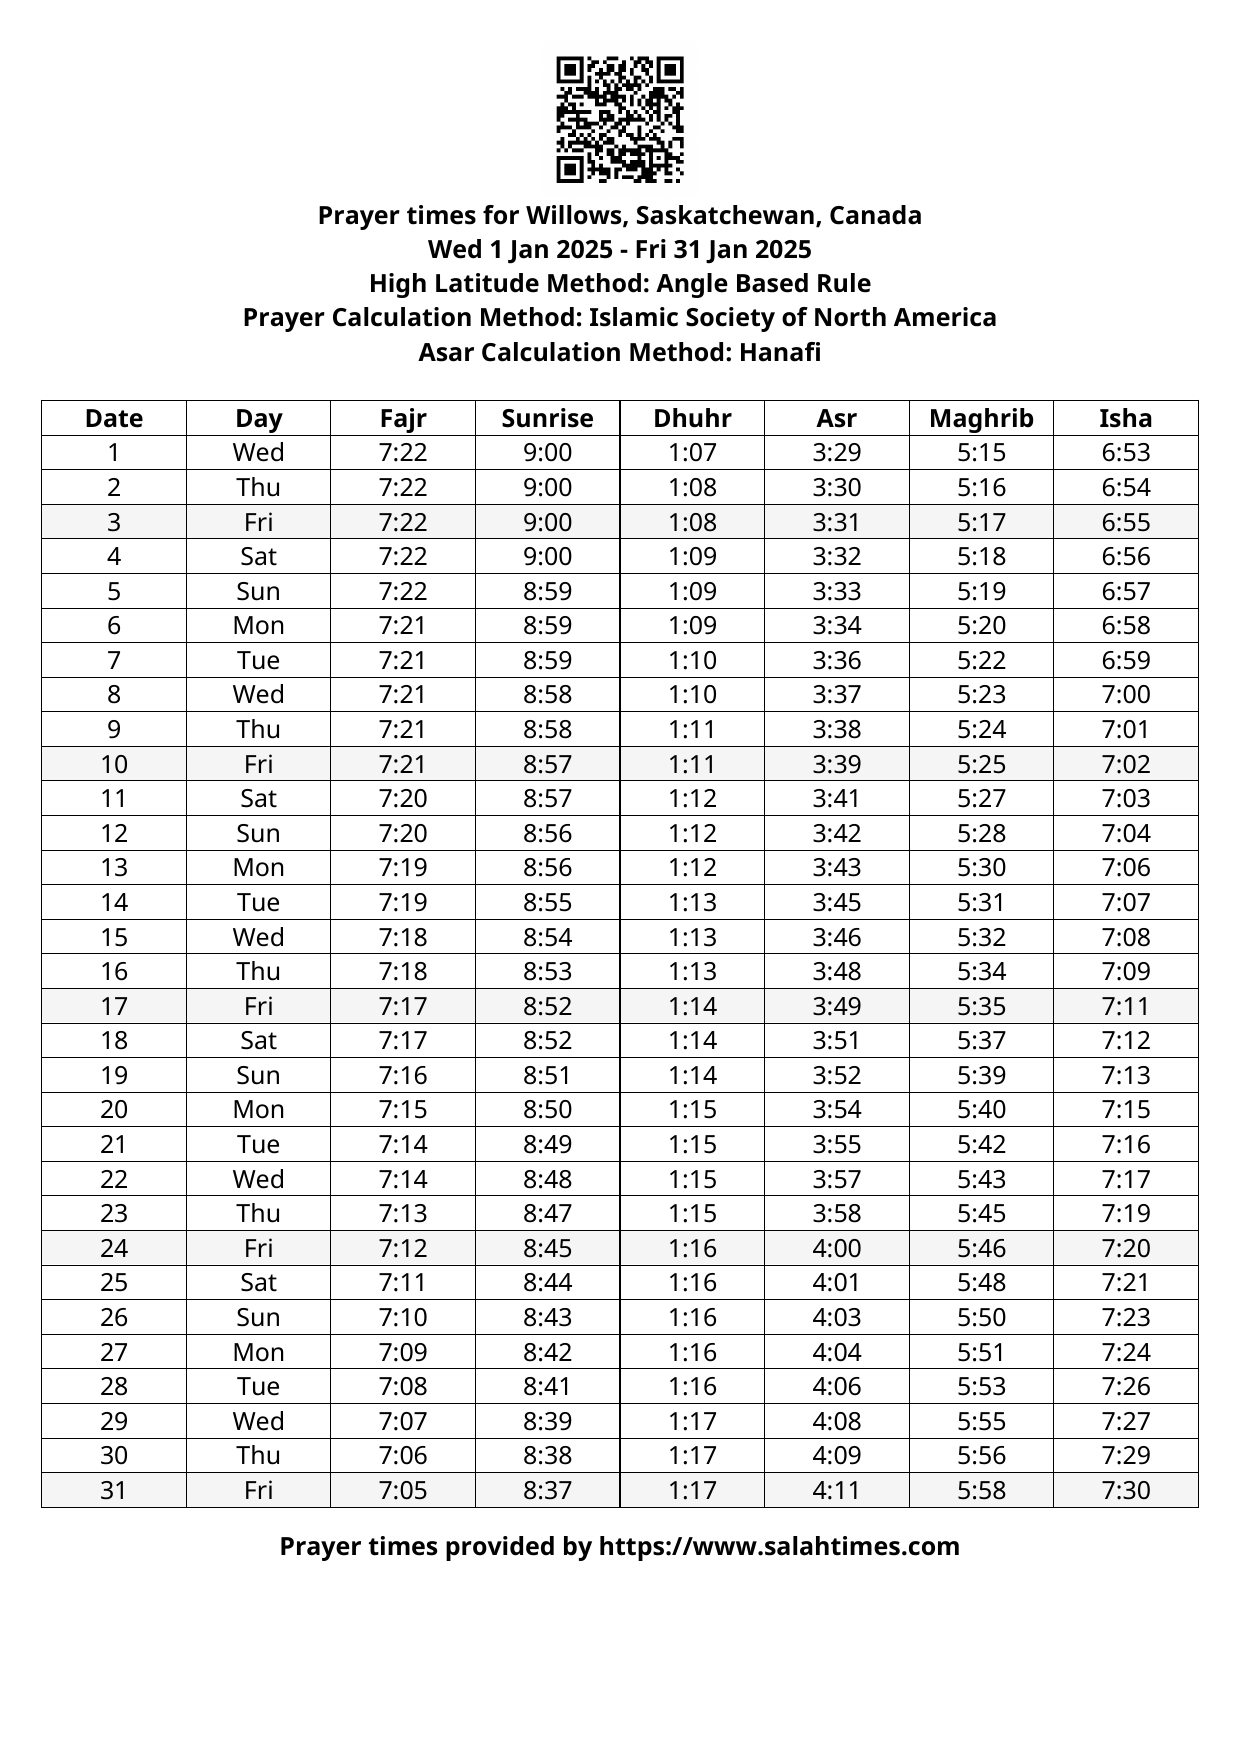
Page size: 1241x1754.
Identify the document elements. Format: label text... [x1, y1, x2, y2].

table_cell 1:13 [621, 920, 764, 953]
table_cell 8:45 [476, 1231, 619, 1264]
table_cell 7:08 [331, 1369, 475, 1403]
table_cell 7:06 [1054, 851, 1198, 884]
table_cell 7:09 [1054, 954, 1198, 988]
table_cell 4 [42, 539, 186, 573]
table_header Sunrise [476, 401, 619, 434]
table_cell 3:58 [765, 1196, 909, 1230]
table_cell 7:19 [331, 885, 475, 919]
table_cell Sun [187, 1300, 330, 1334]
table_cell 8:38 [476, 1439, 619, 1472]
table_cell 6:58 [1054, 609, 1198, 642]
picture [542, 41, 699, 198]
table_cell 5:48 [910, 1266, 1053, 1299]
table_cell 6:57 [1054, 574, 1198, 607]
table_cell 8:37 [476, 1473, 619, 1507]
table_cell 4:08 [765, 1404, 909, 1437]
table_cell Mon [187, 1093, 330, 1126]
table_cell 5:15 [910, 436, 1053, 469]
table_cell 7:18 [331, 954, 475, 988]
table_cell 5:25 [910, 747, 1053, 780]
table_cell 5:39 [910, 1058, 1053, 1092]
table_cell 8:58 [476, 712, 619, 746]
table_cell 3:54 [765, 1093, 909, 1126]
table_cell 5:18 [910, 539, 1053, 573]
table_cell 16 [42, 954, 186, 988]
table_cell 7:17 [331, 1024, 475, 1057]
table_cell 11 [42, 781, 186, 815]
table_cell 9:00 [476, 539, 619, 573]
table_cell 8:52 [476, 989, 619, 1022]
table_cell Tue [187, 885, 330, 919]
table_cell 3 [42, 505, 186, 538]
table_cell 8:57 [476, 747, 619, 780]
table_cell 8 [42, 678, 186, 711]
table_cell 4:09 [765, 1439, 909, 1472]
table_cell Mon [187, 851, 330, 884]
table_cell 3:37 [765, 678, 909, 711]
table_cell 1:16 [621, 1266, 764, 1299]
table_cell 6:59 [1054, 643, 1198, 677]
table_cell 7:22 [331, 539, 475, 573]
table_cell 7:21 [331, 678, 475, 711]
table_cell 3:46 [765, 920, 909, 953]
table_cell 14 [42, 885, 186, 919]
table_cell 1:10 [621, 643, 764, 677]
table_cell 7:18 [331, 920, 475, 953]
table_header Day [187, 401, 330, 434]
table_cell 5:53 [910, 1369, 1053, 1403]
text Wed 1 Jan 2025 - Fri 31 Jan 2025 [42, 232, 1198, 266]
table_cell 1:17 [621, 1439, 764, 1472]
table_cell Thu [187, 712, 330, 746]
table_cell 7:21 [331, 747, 475, 780]
table_cell 9:00 [476, 505, 619, 538]
table_cell 8:59 [476, 609, 619, 642]
table_cell 6:54 [1054, 470, 1198, 504]
table_cell 5:30 [910, 851, 1053, 884]
table_cell 3:49 [765, 989, 909, 1022]
table_cell 5:22 [910, 643, 1053, 677]
table_cell 5:31 [910, 885, 1053, 919]
table_cell 5:45 [910, 1196, 1053, 1230]
table_cell 1:14 [621, 989, 764, 1022]
table_cell 7:07 [1054, 885, 1198, 919]
table_cell 7:27 [1054, 1404, 1198, 1437]
table_cell 3:39 [765, 747, 909, 780]
table_cell 5:40 [910, 1093, 1053, 1126]
table_cell Sat [187, 1266, 330, 1299]
table_cell 3:29 [765, 436, 909, 469]
table_cell 8:54 [476, 920, 619, 953]
table_cell 7:07 [331, 1404, 475, 1437]
table_cell 1:12 [621, 851, 764, 884]
table_cell 13 [42, 851, 186, 884]
table_cell 1:13 [621, 954, 764, 988]
table_cell 5:19 [910, 574, 1053, 607]
table_cell 1:08 [621, 470, 764, 504]
table_cell 12 [42, 816, 186, 849]
table_cell Wed [187, 436, 330, 469]
table_cell 7:30 [1054, 1473, 1198, 1507]
table_cell 31 [42, 1473, 186, 1507]
table_cell 8:59 [476, 643, 619, 677]
table_cell 5:43 [910, 1162, 1053, 1195]
table_cell Thu [187, 1196, 330, 1230]
table_cell 7:23 [1054, 1300, 1198, 1334]
table_cell Sun [187, 574, 330, 607]
table_cell 1:14 [621, 1058, 764, 1092]
table_cell 7:16 [331, 1058, 475, 1092]
table_cell 7:15 [1054, 1093, 1198, 1126]
table_cell 5:35 [910, 989, 1053, 1022]
table_cell 7:17 [331, 989, 475, 1022]
table_cell Wed [187, 678, 330, 711]
table_cell 10 [42, 747, 186, 780]
table_cell Fri [187, 505, 330, 538]
table_cell 25 [42, 1266, 186, 1299]
table_cell 1:17 [621, 1404, 764, 1437]
table_cell Fri [187, 1473, 330, 1507]
table_cell Fri [187, 1231, 330, 1264]
table_cell 5:28 [910, 816, 1053, 849]
table_cell 7:13 [1054, 1058, 1198, 1092]
table_cell 4:00 [765, 1231, 909, 1264]
table_cell 1:15 [621, 1196, 764, 1230]
table_cell 1:15 [621, 1093, 764, 1126]
table_cell 3:48 [765, 954, 909, 988]
table_cell 1:09 [621, 539, 764, 573]
table_header Maghrib [910, 401, 1053, 434]
table_cell 1:09 [621, 574, 764, 607]
table_cell 7:10 [331, 1300, 475, 1334]
table_cell 20 [42, 1093, 186, 1126]
table_cell 18 [42, 1024, 186, 1057]
table_cell 7:26 [1054, 1369, 1198, 1403]
table_cell Sun [187, 816, 330, 849]
table_cell 7 [42, 643, 186, 677]
table_cell 5:56 [910, 1439, 1053, 1472]
table_cell 15 [42, 920, 186, 953]
table_cell 5:50 [910, 1300, 1053, 1334]
table_cell 7:14 [331, 1162, 475, 1195]
table_cell 1:16 [621, 1231, 764, 1264]
table_cell 8:42 [476, 1335, 619, 1368]
table_cell 7:08 [1054, 920, 1198, 953]
table_cell Thu [187, 470, 330, 504]
table_cell 1:07 [621, 436, 764, 469]
table_cell 8:43 [476, 1300, 619, 1334]
table_header Date [42, 401, 186, 434]
table_cell 5:32 [910, 920, 1053, 953]
table_cell 3:57 [765, 1162, 909, 1195]
table_cell 1:17 [621, 1473, 764, 1507]
table_cell 5:42 [910, 1127, 1053, 1161]
table_cell 5:23 [910, 678, 1053, 711]
table_cell 5:27 [910, 781, 1053, 815]
table_cell Sat [187, 539, 330, 573]
table_cell 7:13 [331, 1196, 475, 1230]
table_cell 3:51 [765, 1024, 909, 1057]
table_cell Tue [187, 643, 330, 677]
table_cell 4:03 [765, 1300, 909, 1334]
table_cell 9:00 [476, 470, 619, 504]
table_cell 8:56 [476, 816, 619, 849]
table_cell 1:15 [621, 1127, 764, 1161]
table_cell 8:41 [476, 1369, 619, 1403]
table_cell 8:59 [476, 574, 619, 607]
table_cell Sun [187, 1058, 330, 1092]
table_cell 3:43 [765, 851, 909, 884]
table_cell 17 [42, 989, 186, 1022]
table_cell 5:37 [910, 1024, 1053, 1057]
table_cell 1:08 [621, 505, 764, 538]
table_cell 3:32 [765, 539, 909, 573]
table_cell 1:11 [621, 747, 764, 780]
table_cell 1:10 [621, 678, 764, 711]
table_cell 8:53 [476, 954, 619, 988]
table_cell 5:55 [910, 1404, 1053, 1437]
table_cell 7:11 [331, 1266, 475, 1299]
table_cell 3:45 [765, 885, 909, 919]
table_cell 3:55 [765, 1127, 909, 1161]
table_cell 8:51 [476, 1058, 619, 1092]
table_cell 7:00 [1054, 678, 1198, 711]
table_cell 27 [42, 1335, 186, 1368]
table_cell 9:00 [476, 436, 619, 469]
table_cell 7:21 [331, 712, 475, 746]
table_cell 4:04 [765, 1335, 909, 1368]
table_cell 7:29 [1054, 1439, 1198, 1472]
table_cell 4:11 [765, 1473, 909, 1507]
table_cell 5:20 [910, 609, 1053, 642]
table_cell 4:01 [765, 1266, 909, 1299]
text High Latitude Method: Angle Based Rule [42, 266, 1198, 300]
table_cell 8:58 [476, 678, 619, 711]
table_cell 1:14 [621, 1024, 764, 1057]
table_cell 7:02 [1054, 747, 1198, 780]
table_cell Fri [187, 989, 330, 1022]
table_cell 5 [42, 574, 186, 607]
table_cell 1 [42, 436, 186, 469]
text Prayer Calculation Method: Islamic Society of North America [42, 300, 1198, 334]
text Prayer times provided by https://www.salahtimes.com [42, 1528, 1198, 1563]
table_cell 4:06 [765, 1369, 909, 1403]
table_cell 7:12 [331, 1231, 475, 1264]
table_cell 24 [42, 1231, 186, 1264]
table_cell 19 [42, 1058, 186, 1092]
table_cell 1:16 [621, 1369, 764, 1403]
table_cell Tue [187, 1369, 330, 1403]
table_cell 6 [42, 609, 186, 642]
table_cell 8:49 [476, 1127, 619, 1161]
table_cell 1:15 [621, 1162, 764, 1195]
table_cell 3:41 [765, 781, 909, 815]
table_header Fajr [331, 401, 475, 434]
text Asar Calculation Method: Hanafi [42, 334, 1198, 368]
table_cell 8:39 [476, 1404, 619, 1437]
table_cell 30 [42, 1439, 186, 1472]
table_cell Wed [187, 1404, 330, 1437]
table_cell 7:12 [1054, 1024, 1198, 1057]
table_cell 3:38 [765, 712, 909, 746]
table_cell 2 [42, 470, 186, 504]
table_cell 8:50 [476, 1093, 619, 1126]
table_cell Thu [187, 954, 330, 988]
table_cell 7:21 [331, 643, 475, 677]
table_cell 8:52 [476, 1024, 619, 1057]
table_cell Wed [187, 920, 330, 953]
table_cell Sat [187, 781, 330, 815]
table_cell 7:20 [331, 816, 475, 849]
table_cell Wed [187, 1162, 330, 1195]
table_cell 7:09 [331, 1335, 475, 1368]
table_cell 7:11 [1054, 989, 1198, 1022]
table_cell 6:55 [1054, 505, 1198, 538]
table_cell 8:48 [476, 1162, 619, 1195]
text Prayer times for Willows, Saskatchewan, Canada [42, 198, 1198, 232]
table_cell 8:47 [476, 1196, 619, 1230]
table_cell 7:22 [331, 505, 475, 538]
table_cell 23 [42, 1196, 186, 1230]
table_cell 5:51 [910, 1335, 1053, 1368]
table_cell 7:22 [331, 574, 475, 607]
table_cell 7:17 [1054, 1162, 1198, 1195]
table_cell 7:03 [1054, 781, 1198, 815]
table_cell 7:19 [331, 851, 475, 884]
table_cell 8:56 [476, 851, 619, 884]
table_cell 7:14 [331, 1127, 475, 1161]
table_cell 5:46 [910, 1231, 1053, 1264]
table_cell Mon [187, 609, 330, 642]
table_header Isha [1054, 401, 1198, 434]
table_cell 22 [42, 1162, 186, 1195]
table_cell 7:15 [331, 1093, 475, 1126]
table_cell 7:20 [331, 781, 475, 815]
table_cell 3:52 [765, 1058, 909, 1092]
table_cell 3:34 [765, 609, 909, 642]
table_cell 1:12 [621, 816, 764, 849]
table_cell 5:34 [910, 954, 1053, 988]
table_cell 7:21 [331, 609, 475, 642]
table_cell 7:24 [1054, 1335, 1198, 1368]
table_cell 7:20 [1054, 1231, 1198, 1264]
table_cell 5:17 [910, 505, 1053, 538]
table_cell 8:44 [476, 1266, 619, 1299]
table_cell 1:09 [621, 609, 764, 642]
table_cell 7:19 [1054, 1196, 1198, 1230]
table_header Dhuhr [621, 401, 764, 434]
table_cell 3:33 [765, 574, 909, 607]
table_cell 1:16 [621, 1300, 764, 1334]
table_cell Tue [187, 1127, 330, 1161]
table_cell 7:22 [331, 470, 475, 504]
table_cell 7:06 [331, 1439, 475, 1472]
table_cell 7:22 [331, 436, 475, 469]
table_cell 7:21 [1054, 1266, 1198, 1299]
table_cell 29 [42, 1404, 186, 1437]
table_cell 3:30 [765, 470, 909, 504]
table_cell 7:05 [331, 1473, 475, 1507]
table_cell 28 [42, 1369, 186, 1403]
table_cell Fri [187, 747, 330, 780]
table_cell 3:42 [765, 816, 909, 849]
table_cell 8:55 [476, 885, 619, 919]
table_cell 1:16 [621, 1335, 764, 1368]
table_cell 3:31 [765, 505, 909, 538]
table_cell 8:57 [476, 781, 619, 815]
table_cell 26 [42, 1300, 186, 1334]
table_cell 6:53 [1054, 436, 1198, 469]
table_cell 6:56 [1054, 539, 1198, 573]
table_cell 5:58 [910, 1473, 1053, 1507]
table_header Asr [765, 401, 909, 434]
table_cell Sat [187, 1024, 330, 1057]
table_cell 7:01 [1054, 712, 1198, 746]
table_cell 3:36 [765, 643, 909, 677]
table_cell 1:12 [621, 781, 764, 815]
table_cell 7:04 [1054, 816, 1198, 849]
table_cell 7:16 [1054, 1127, 1198, 1161]
table_cell 9 [42, 712, 186, 746]
table_cell 5:16 [910, 470, 1053, 504]
table_cell 5:24 [910, 712, 1053, 746]
table_cell 21 [42, 1127, 186, 1161]
table_cell Thu [187, 1439, 330, 1472]
table_cell 1:11 [621, 712, 764, 746]
table_cell Mon [187, 1335, 330, 1368]
table_cell 1:13 [621, 885, 764, 919]
